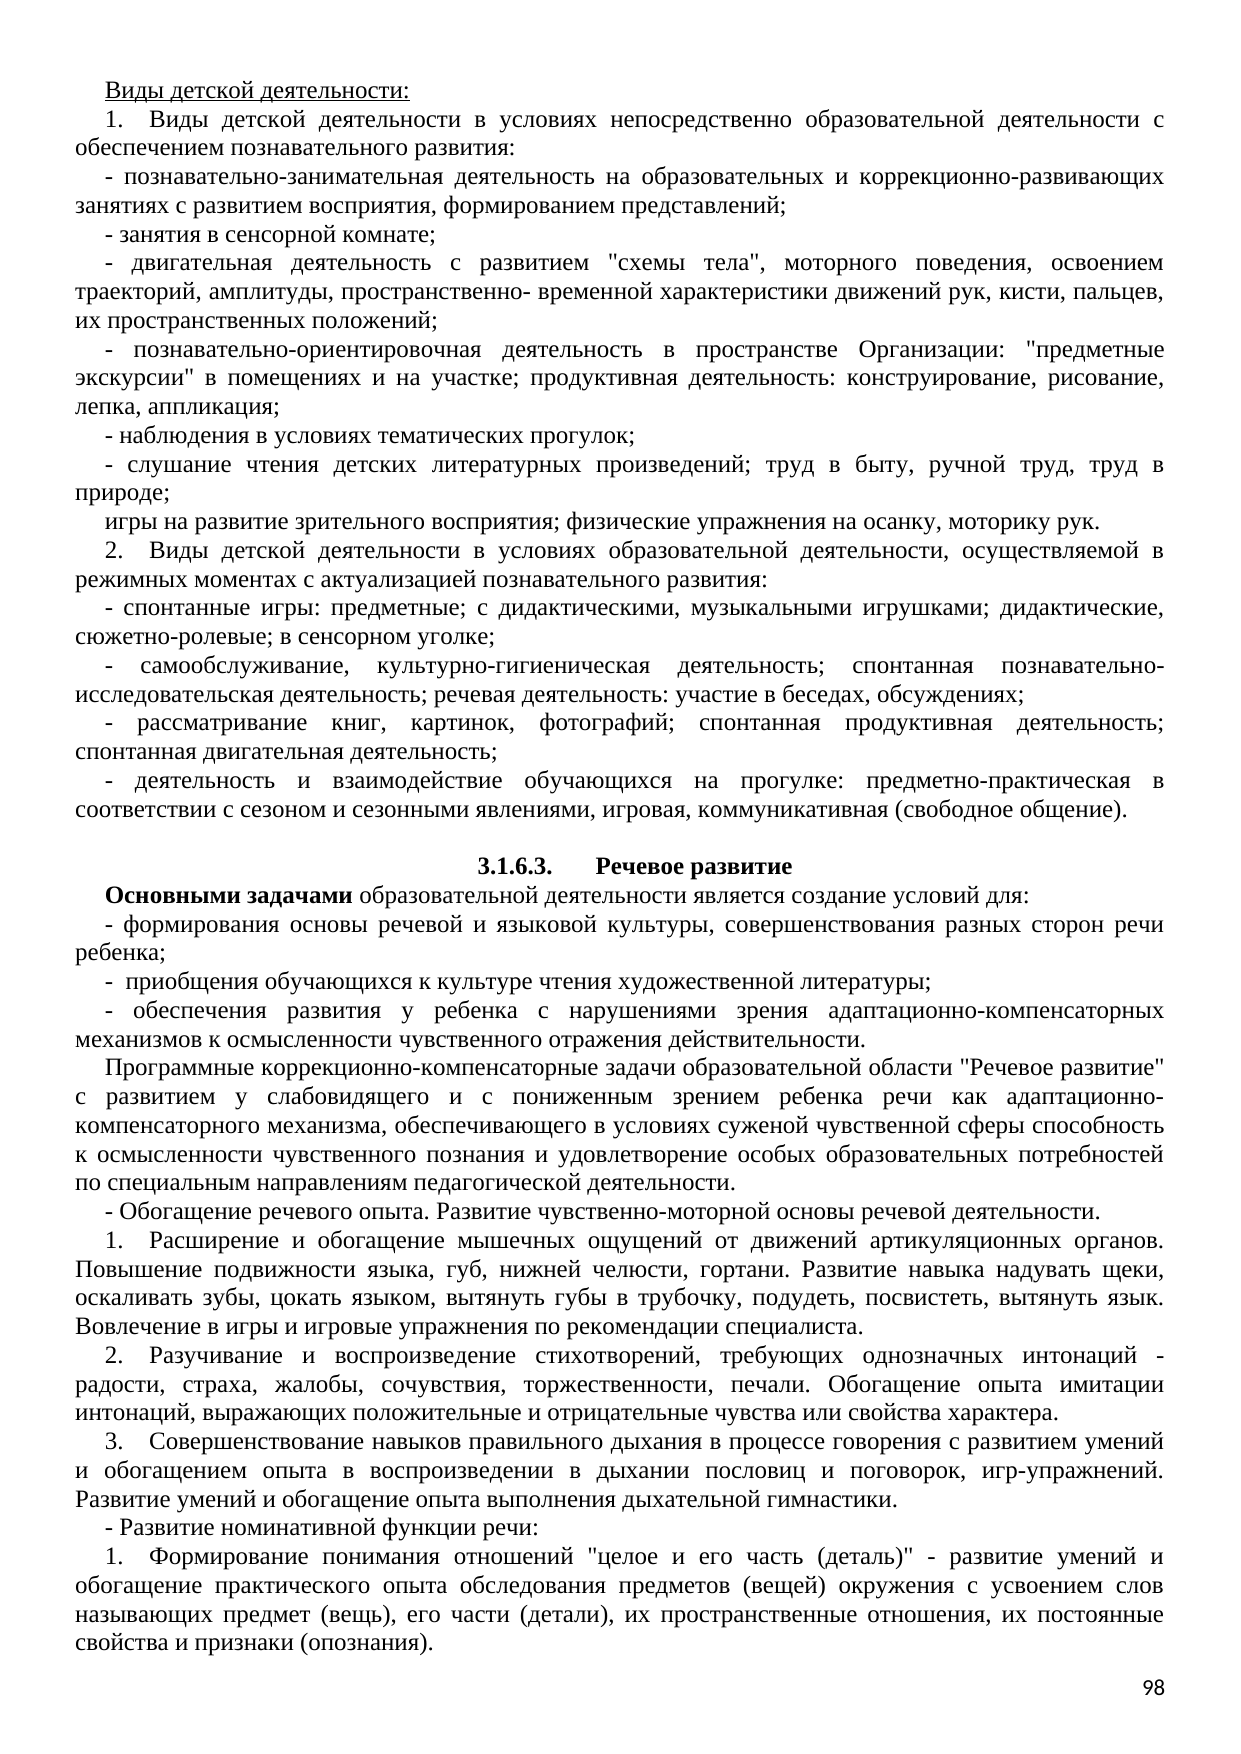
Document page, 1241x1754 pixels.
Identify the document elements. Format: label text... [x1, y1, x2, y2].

text - занятия в сенсорной комнате; [75, 219, 1165, 247]
text - познавательно-ориентировочная деятельность в пространстве Организации: "предметные экскурсии" в помещениях и на участке; продуктивная деятельность: конструирование, рисование, лепка, аппликация; [75, 334, 1165, 420]
text 2. Виды детской деятельности в условиях образовательной деятельности, осуществляемой в режимных моментах с актуализацией познавательного развития: [75, 535, 1165, 592]
text Основными задачами образовательной деятельности является создание условий для: [75, 880, 1165, 909]
text - самообслуживание, культурно-гигиеническая деятельность; спонтанная познавательно-исследовательская деятельность; речевая деятельность: участие в беседах, обсуждениях; [75, 650, 1165, 707]
text - обеспечения развития у ребенка с нарушениями зрения адаптационно-компенсаторных механизмов к осмысленности чувственного отражения действительности. [75, 995, 1165, 1052]
text - спонтанные игры: предметные; с дидактическими, музыкальными игрушками; дидактические, сюжетно-ролевые; в сенсорном уголке; [75, 592, 1165, 650]
text - Обогащение речевого опыта. Развитие чувственно-моторной основы речевой деятельности. [75, 1196, 1165, 1225]
text - слушание чтения детских литературных произведений; труд в быту, ручной труд, труд в природе; [75, 449, 1165, 506]
text 3.1.6.3. Речевое развитие [75, 851, 1165, 880]
text 3. Совершенствование навыков правильного дыхания в процессе говорения с развитием умений и обогащением опыта в воспроизведении в дыхании пословиц и поговорок, игр-упражнений. Развитие умений и обогащение опыта выполнения дыхательной гимнастики. [75, 1426, 1165, 1512]
text 1. Расширение и обогащение мышечных ощущений от движений артикуляционных органов. Повышение подвижности языка, губ, нижней челюсти, гортани. Развитие навыка надувать щеки, оскаливать зубы, цокать языком, вытянуть губы в трубочку, подудеть, посвистеть, вытянуть язык. Вовлечение в игры и игровые упражнения по рекомендации специалиста. [75, 1225, 1165, 1340]
text 1. Формирование понимания отношений "целое и его часть (деталь)" - развитие умений и обогащение практического опыта обследования предметов (вещей) окружения с усвоением слов называющих предмет (вещь), его части (детали), их пространственные отношения, их постоянные свойства и признаки (опознания). [75, 1541, 1165, 1656]
text - рассматривание книг, картинок, фотографий; спонтанная продуктивная деятельность; спонтанная двигательная деятельность; [75, 707, 1165, 765]
text Виды детской деятельности: [75, 75, 1165, 104]
text - формирования основы речевой и языковой культуры, совершенствования разных сторон речи ребенка; [75, 909, 1165, 966]
text - познавательно-занимательная деятельность на образовательных и коррекционно-развивающих занятиях с развитием восприятия, формированием представлений; [75, 161, 1165, 219]
text - двигательная деятельность с развитием "схемы тела", моторного поведения, освоением траекторий, амплитуды, пространственно- временной характеристики движений рук, кисти, пальцев, их пространственных положений; [75, 247, 1165, 334]
text Программные коррекционно-компенсаторные задачи образовательной области "Речевое развитие" с развитием у слабовидящего и с пониженным зрением ребенка речи как адаптационно-компенсаторного механизма, обеспечивающего в условиях суженой чувственной сферы способность к осмысленности чувственного познания и удовлетворение особых образовательных потребностей по специальным направлениям педагогической деятельности. [75, 1052, 1165, 1196]
text игры на развитие зрительного восприятия; физические упражнения на осанку, моторику рук. [75, 506, 1165, 535]
text - приобщения обучающихся к культуре чтения художественной литературы; [75, 966, 1165, 995]
text - деятельность и взаимодействие обучающихся на прогулке: предметно-практическая в соответствии с сезоном и сезонными явлениями, игровая, коммуникативная (свободное общение). [75, 765, 1165, 822]
text 2. Разучивание и воспроизведение стихотворений, требующих однозначных интонаций - радости, страха, жалобы, сочувствия, торжественности, печали. Обогащение опыта имитации интонаций, выражающих положительные и отрицательные чувства или свойства характера. [75, 1340, 1165, 1426]
text 1. Виды детской деятельности в условиях непосредственно образовательной деятельности с обеспечением познавательного развития: [75, 104, 1165, 161]
text - Развитие номинативной функции речи: [75, 1512, 1165, 1541]
text - наблюдения в условиях тематических прогулок; [75, 420, 1165, 449]
